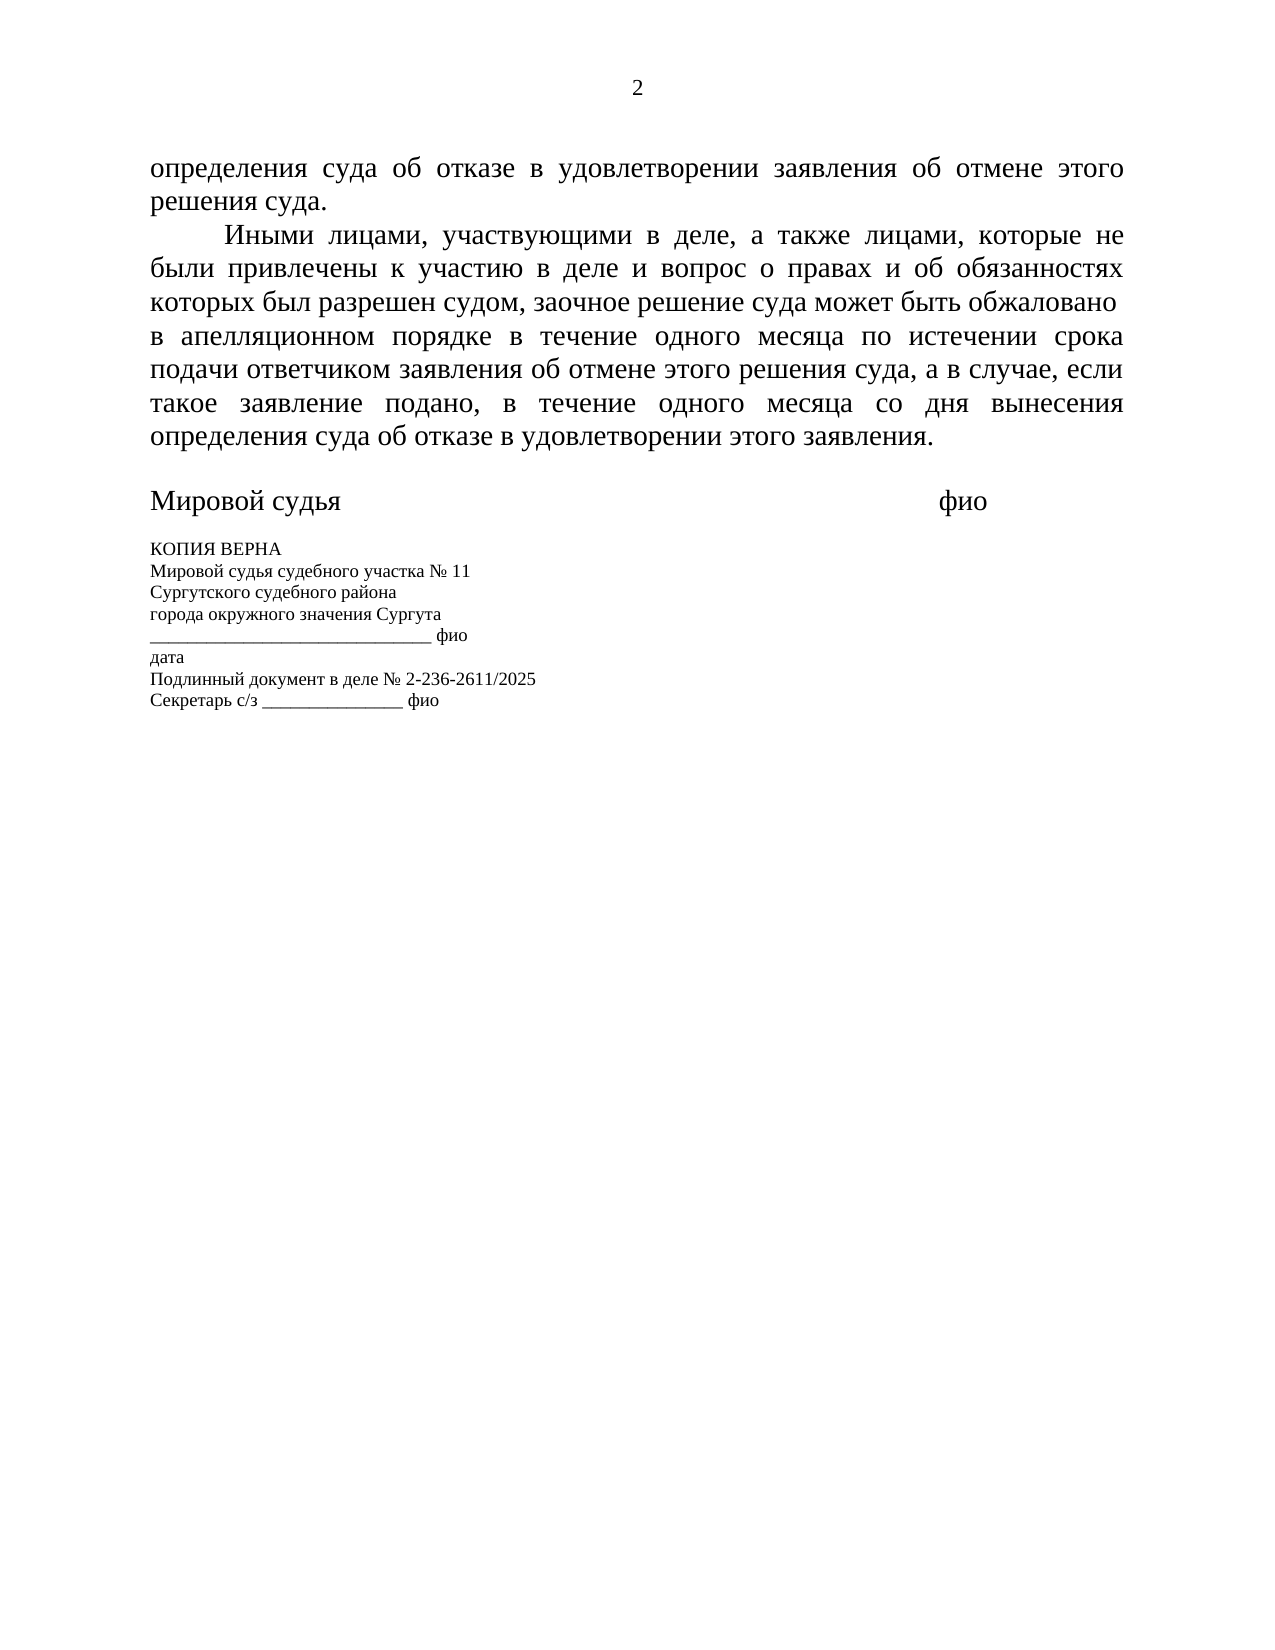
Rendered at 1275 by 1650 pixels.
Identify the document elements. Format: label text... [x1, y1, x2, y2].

text Мировой судья судебного участка № 11 [150, 560, 1125, 581]
text КОПИЯ ВЕРНА [150, 538, 1125, 560]
text Подлинный документ в деле № 2-236-2611/2025 [150, 667, 1125, 689]
text города окружного значения Сургута [150, 603, 1125, 624]
text дата [150, 646, 1125, 667]
text Секретарь с/з _______________ фио [150, 689, 1125, 711]
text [150, 150, 1125, 217]
text Мировой судья фио [150, 483, 1125, 517]
text ______________________________ фио [150, 624, 1125, 646]
text Иными лицами, участвующими в деле, а также лицами, которые не были привлечены к участию в деле и вопрос о правах и об обязанностях которых был разрешен судом, заочное решение суда может быть обжаловано в апелляционном порядке в течение одного месяца по истечении срока подачи ответчиком заявления об отмене этого решения суда, а в случае, если такое заявление подано, в течение одного месяца со дня вынесения определения суда об отказе в удовлетворении этого заявления. [150, 217, 1125, 452]
text Сургутского судебного района [150, 581, 1125, 603]
